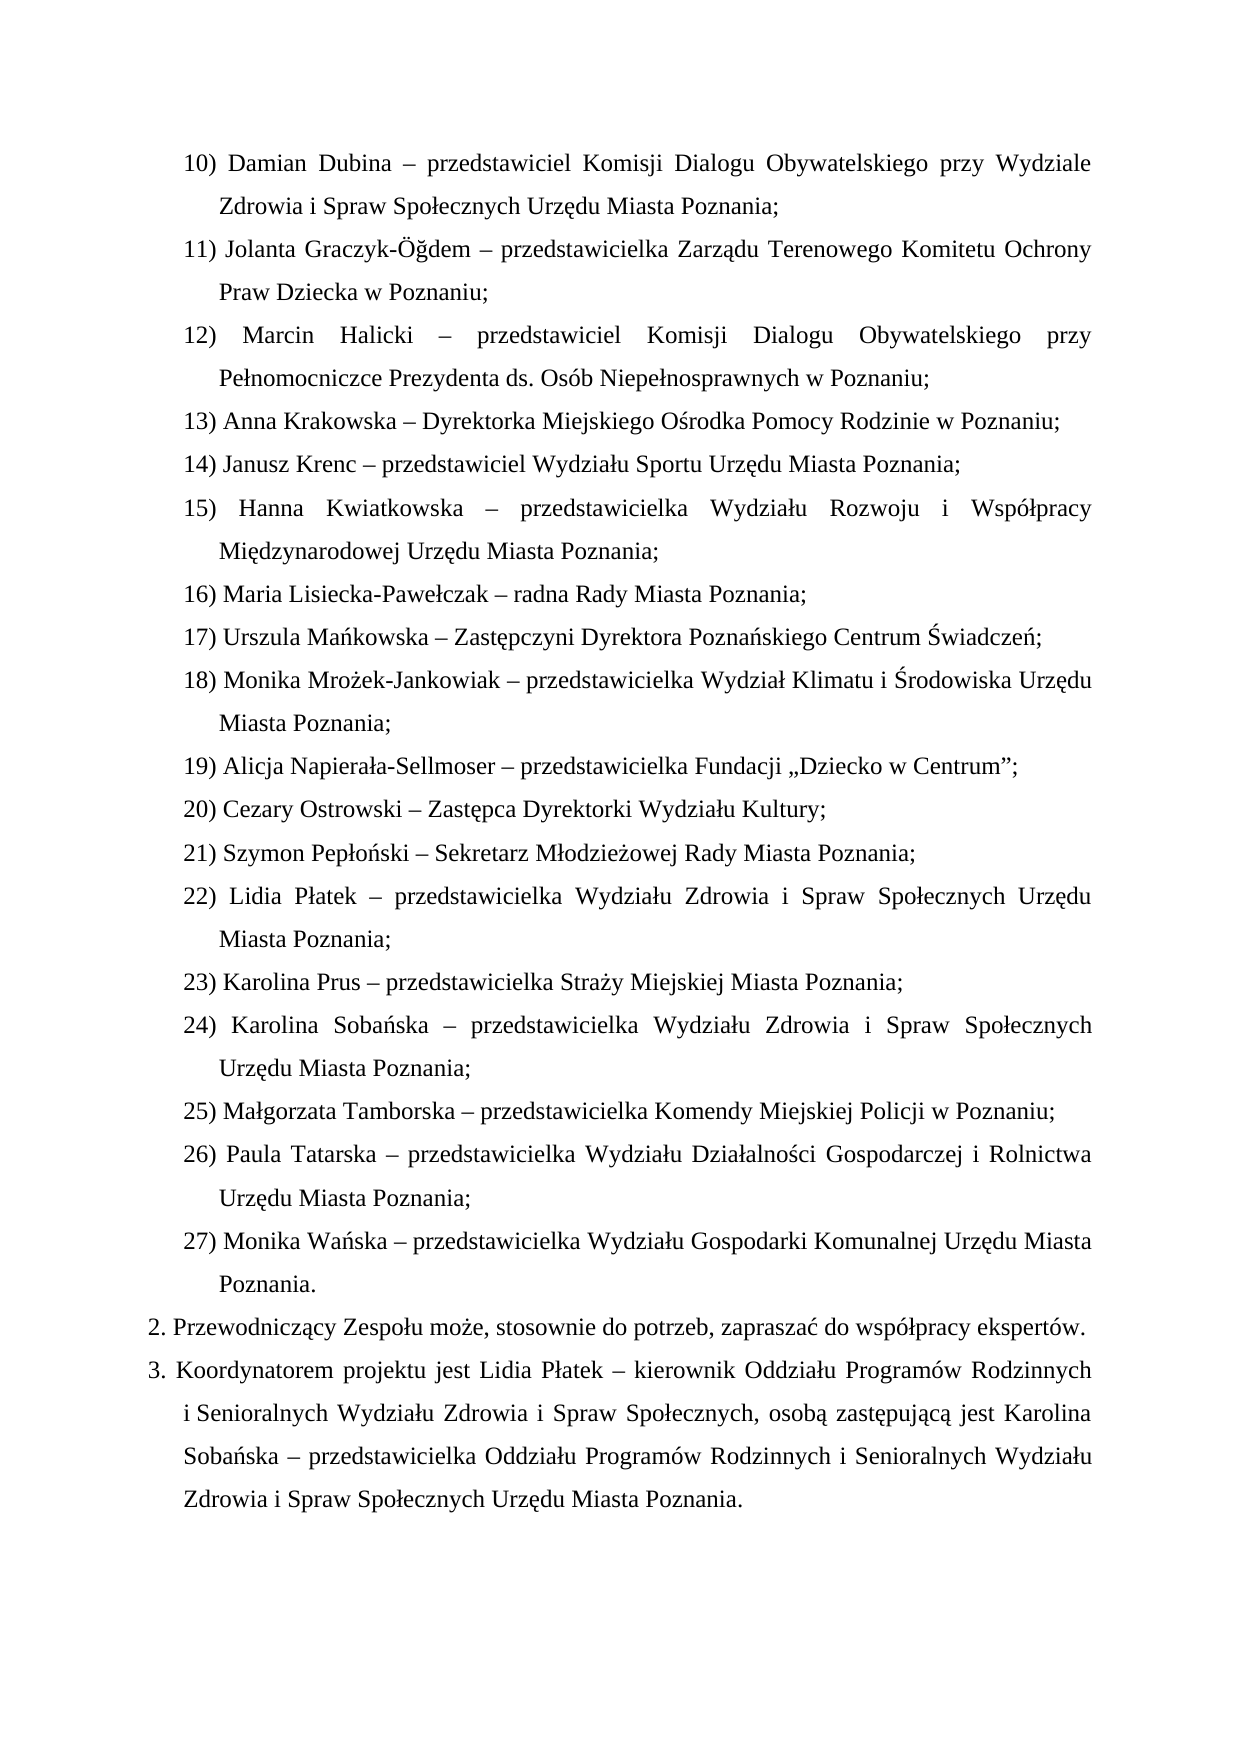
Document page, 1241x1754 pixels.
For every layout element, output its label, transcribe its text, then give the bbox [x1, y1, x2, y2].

text 2. Przewodniczący Zespołu może, stosownie do potrzeb, zapraszać do współpracy ekspertów. [148, 1312, 1093, 1341]
text 25) Małgorzata Tamborska – przedstawicielka Komendy Miejskiej Policji w Poznaniu; [183, 1096, 1093, 1125]
text 14) Janusz Krenc – przedstawiciel Wydziału Sportu Urzędu Miasta Poznania; [183, 449, 1093, 478]
text 22) Lidia Płatek – przedstawicielka Wydziału Zdrowia i Spraw Społecznych Urzędu Miasta Poznania; [183, 881, 1093, 953]
text 18) Monika Mrożek-Jankowiak – przedstawicielka Wydział Klimatu i Środowiska Urzędu Miasta Poznania; [183, 665, 1093, 737]
text 23) Karolina Prus – przedstawicielka Straży Miejskiej Miasta Poznania; [183, 967, 1093, 996]
text 11) Jolanta Graczyk-Öğdem – przedstawicielka Zarządu Terenowego Komitetu Ochrony Praw Dziecka w Poznaniu; [183, 234, 1093, 306]
text 26) Paula Tatarska – przedstawicielka Wydziału Działalności Gospodarczej i Rolnictwa Urzędu Miasta Poznania; [183, 1139, 1093, 1211]
text 17) Urszula Mańkowska – Zastępczyni Dyrektora Poznańskiego Centrum Świadczeń; [183, 622, 1093, 651]
text 24) Karolina Sobańska – przedstawicielka Wydziału Zdrowia i Spraw Społecznych Urzędu Miasta Poznania; [183, 1010, 1093, 1082]
text 19) Alicja Napierała-Sellmoser – przedstawicielka Fundacji „Dziecko w Centrum”; [183, 751, 1093, 780]
text 12) Marcin Halicki – przedstawiciel Komisji Dialogu Obywatelskiego przy Pełnomocniczce Prezydenta ds. Osób Niepełnosprawnych w Poznaniu; [183, 320, 1093, 392]
text 27) Monika Wańska – przedstawicielka Wydziału Gospodarki Komunalnej Urzędu Miasta Poznania. [183, 1226, 1093, 1298]
text 10) Damian Dubina – przedstawiciel Komisji Dialogu Obywatelskiego przy Wydziale Zdrowia i Spraw Społecznych Urzędu Miasta Poznania; [183, 148, 1093, 219]
text 20) Cezary Ostrowski – Zastępca Dyrektorki Wydziału Kultury; [183, 794, 1093, 823]
text 13) Anna Krakowska – Dyrektorka Miejskiego Ośrodka Pomocy Rodzinie w Poznaniu; [183, 406, 1093, 435]
text 16) Maria Lisiecka-Pawełczak – radna Rady Miasta Poznania; [183, 579, 1093, 608]
text 3. Koordynatorem projektu jest Lidia Płatek – kierownik Oddziału Programów Rodzinnych i Senioralnych Wydziału Zdrowia i Spraw Społecznych, osobą zastępującą jest Karolina Sobańska – przedstawicielka Oddziału Programów Rodzinnych i Senioralnych Wydziału Zdrowia i Spraw Społecznych Urzędu Miasta Poznania. [148, 1355, 1093, 1513]
text 21) Szymon Pepłoński – Sekretarz Młodzieżowej Rady Miasta Poznania; [183, 838, 1093, 866]
text 15) Hanna Kwiatkowska – przedstawicielka Wydziału Rozwoju i Współpracy Międzynarodowej Urzędu Miasta Poznania; [183, 493, 1093, 564]
